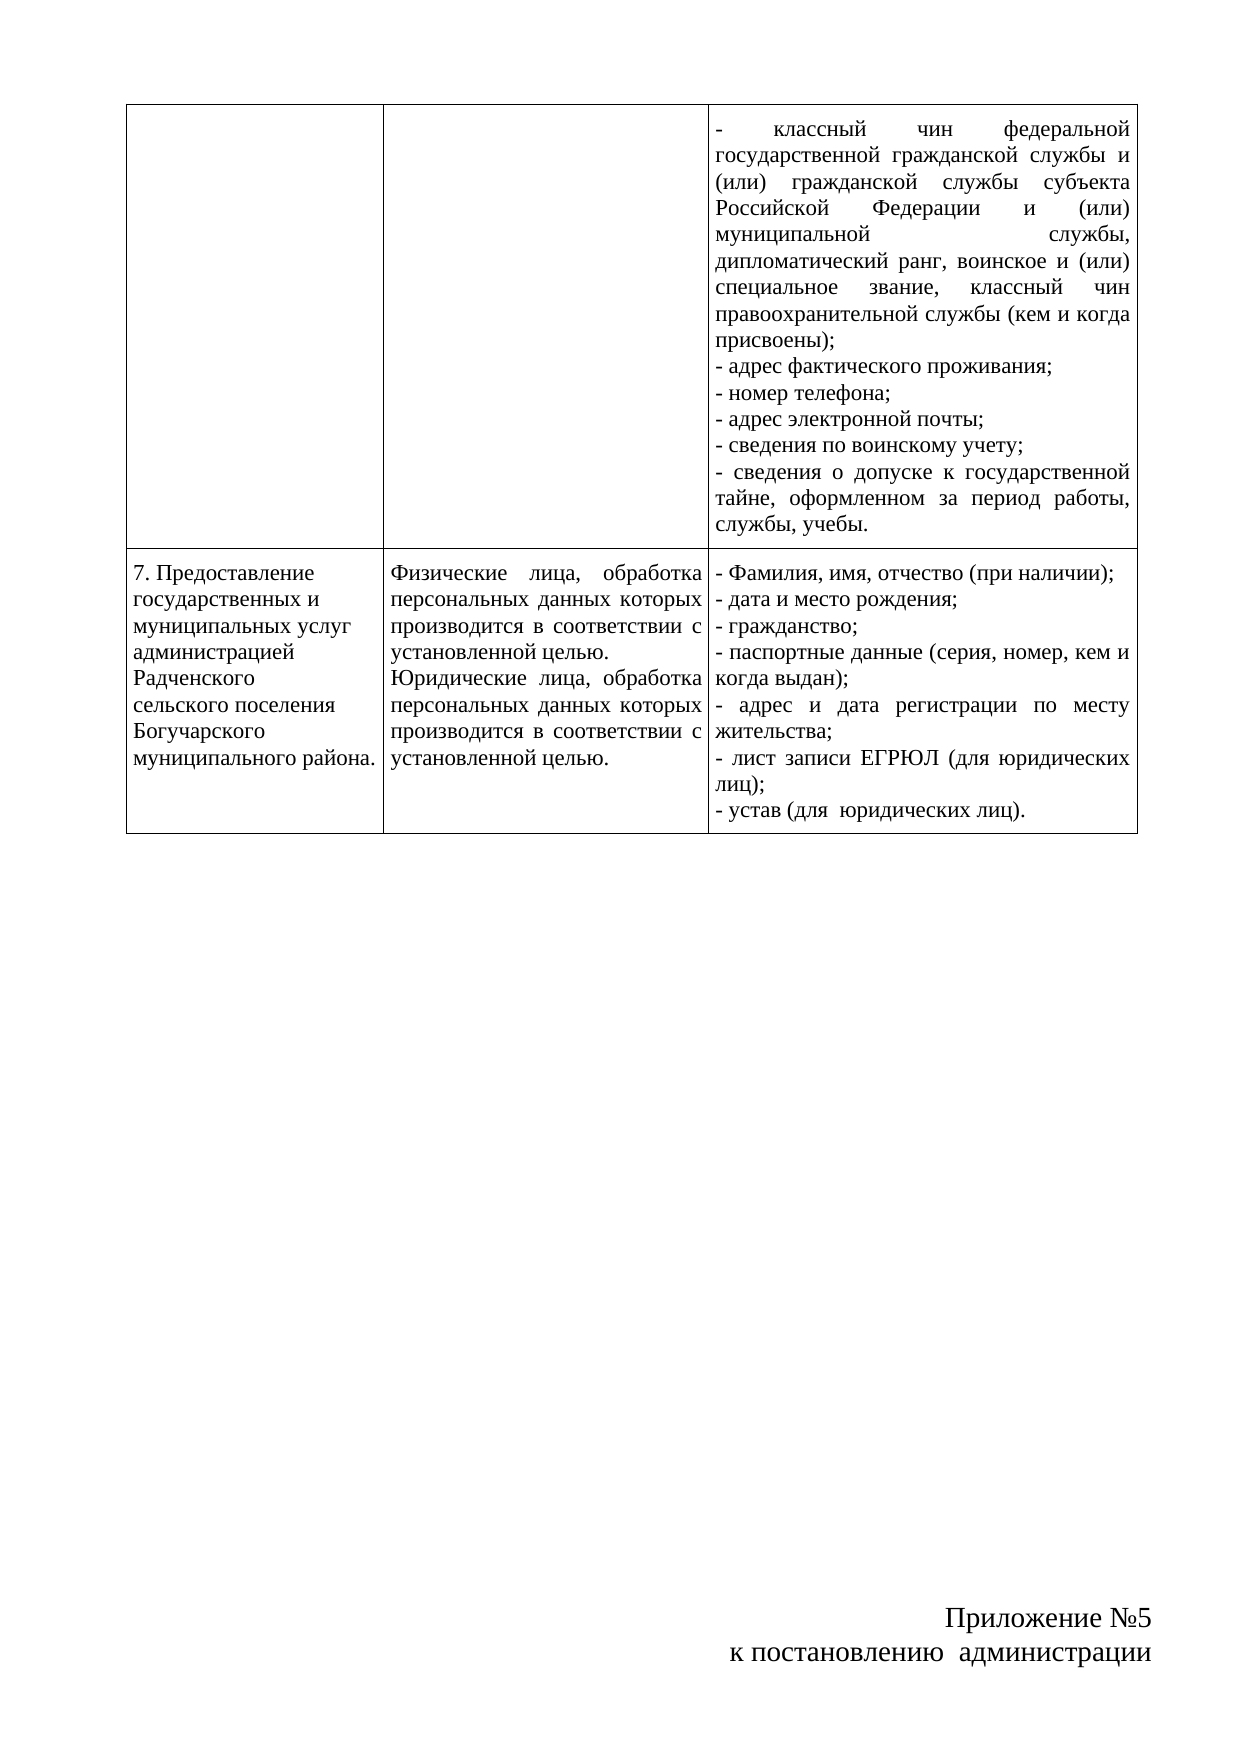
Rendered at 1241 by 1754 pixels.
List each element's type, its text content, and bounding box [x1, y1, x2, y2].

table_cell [384, 105, 708, 547]
table_cell 7. Предоставление государственных и муниципальных услуг администрацией Радченского сельского поселения Богучарского муниципального района. [127, 549, 383, 833]
text к постановлению администрации [133, 1634, 1152, 1667]
table_cell - Фамилия, имя, отчество (при наличии); - дата и место рождения; - гражданство; - паспортные данные (серия, номер, кем и когда выдан); - адрес и дата регистрации по месту жительства; - лист записи ЕГРЮЛ (для юридических лиц); - устав (для юридических лиц). [709, 549, 1137, 833]
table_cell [709, 105, 1137, 547]
table_cell Физические лица, обработка персональных данных которых производится в соответствии с установленной целью. Юридические лица, обработка персональных данных которых производится в соответствии с установленной целью. [384, 549, 708, 833]
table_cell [127, 105, 383, 547]
text Приложение №5 [133, 1600, 1152, 1634]
